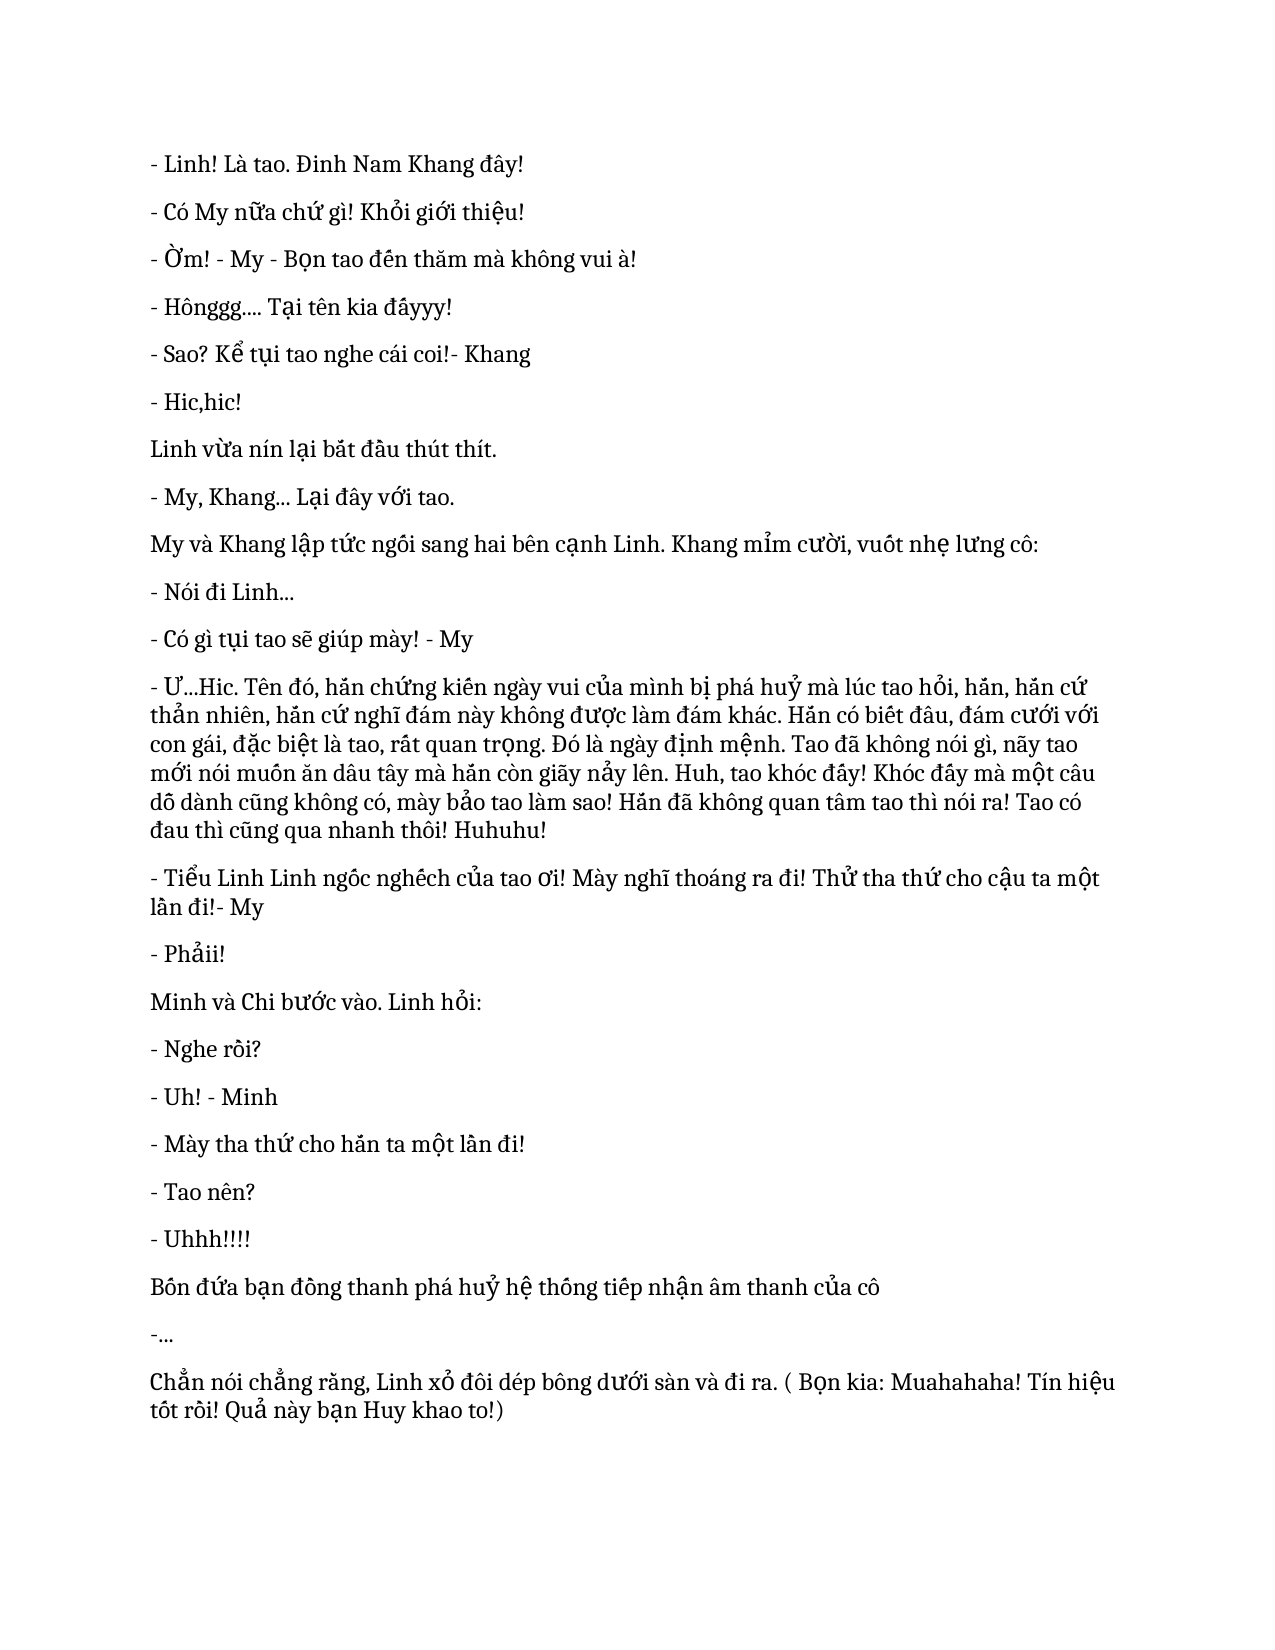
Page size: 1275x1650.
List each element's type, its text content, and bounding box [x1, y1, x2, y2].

text - Sao? Kể tụi tao nghe cái coi!- Khang [150, 340, 1125, 369]
text -... [150, 1320, 1125, 1349]
text - Hic,hic! [150, 387, 1125, 416]
text - Hônggg.... Tại tên kia đấyyy! [150, 292, 1125, 321]
text - Ờm! - My - Bọn tao đến thăm mà không vui à! [150, 245, 1125, 274]
text - Có My nữa chứ gì! Khỏi giới thiệu! [150, 197, 1125, 226]
text Bốn đứa bạn đồng thanh phá huỷ hệ thống tiếp nhận âm thanh của cô [150, 1272, 1125, 1301]
text Chẳn nói chẳng rằng, Linh xỏ đôi dép bông dưới sàn và đi ra. ( Bọn kia: Muahahaha! Tín hiệu tốt rồi! Quả này bạn Huy khao to!) [150, 1367, 1125, 1425]
text - Mày tha thứ cho hắn ta một lần đi! [150, 1130, 1125, 1159]
text - Nghe rồi? [150, 1035, 1125, 1064]
text Minh và Chi bước vào. Linh hỏi: [150, 987, 1125, 1016]
text - My, Khang... Lại đây với tao. [150, 482, 1125, 511]
text - Uhhh!!!! [150, 1225, 1125, 1254]
text My và Khang lập tức ngối sang hai bên cạnh Linh. Khang mỉm cười, vuốt nhẹ lưng cô: [150, 530, 1125, 559]
text - Uh! - Minh [150, 1082, 1125, 1111]
text - Tiểu Linh Linh ngốc nghếch của tao ơi! Mày nghĩ thoáng ra đi! Thử tha thứ cho cậu ta một lần đi!- My [150, 864, 1125, 921]
text - Ư...Hic. Tên đó, hắn chứng kiến ngày vui của mình bị phá huỷ mà lúc tao hỏi, hắn, hắn cứ thản nhiên, hắn cứ nghĩ đám này không được làm đám khác. Hắn có biết đâu, đám cưới với con gái, đặc biệt là tao, rất quan trọng. Đó là ngày định mệnh. Tao đã không nói gì, nãy tao mới nói muốn ăn dâu tây mà hắn còn giãy nảy lên. Huh, tao khóc đấy! Khóc đấy mà một câu dỗ dành cũng không có, mày bảo tao làm sao! Hắn đã không quan tâm tao thì nói ra! Tao có đau thì cũng qua nhanh thôi! Huhuhu! [150, 672, 1125, 845]
text - Tao nên? [150, 1177, 1125, 1206]
text - Nói đi Linh... [150, 577, 1125, 606]
text - Có gì tụi tao sẽ giúp mày! - My [150, 625, 1125, 654]
text - Linh! Là tao. Đinh Nam Khang đây! [150, 150, 1125, 179]
text Linh vừa nín lại bắt đầu thút thít. [150, 435, 1125, 464]
text - Phảii! [150, 940, 1125, 969]
